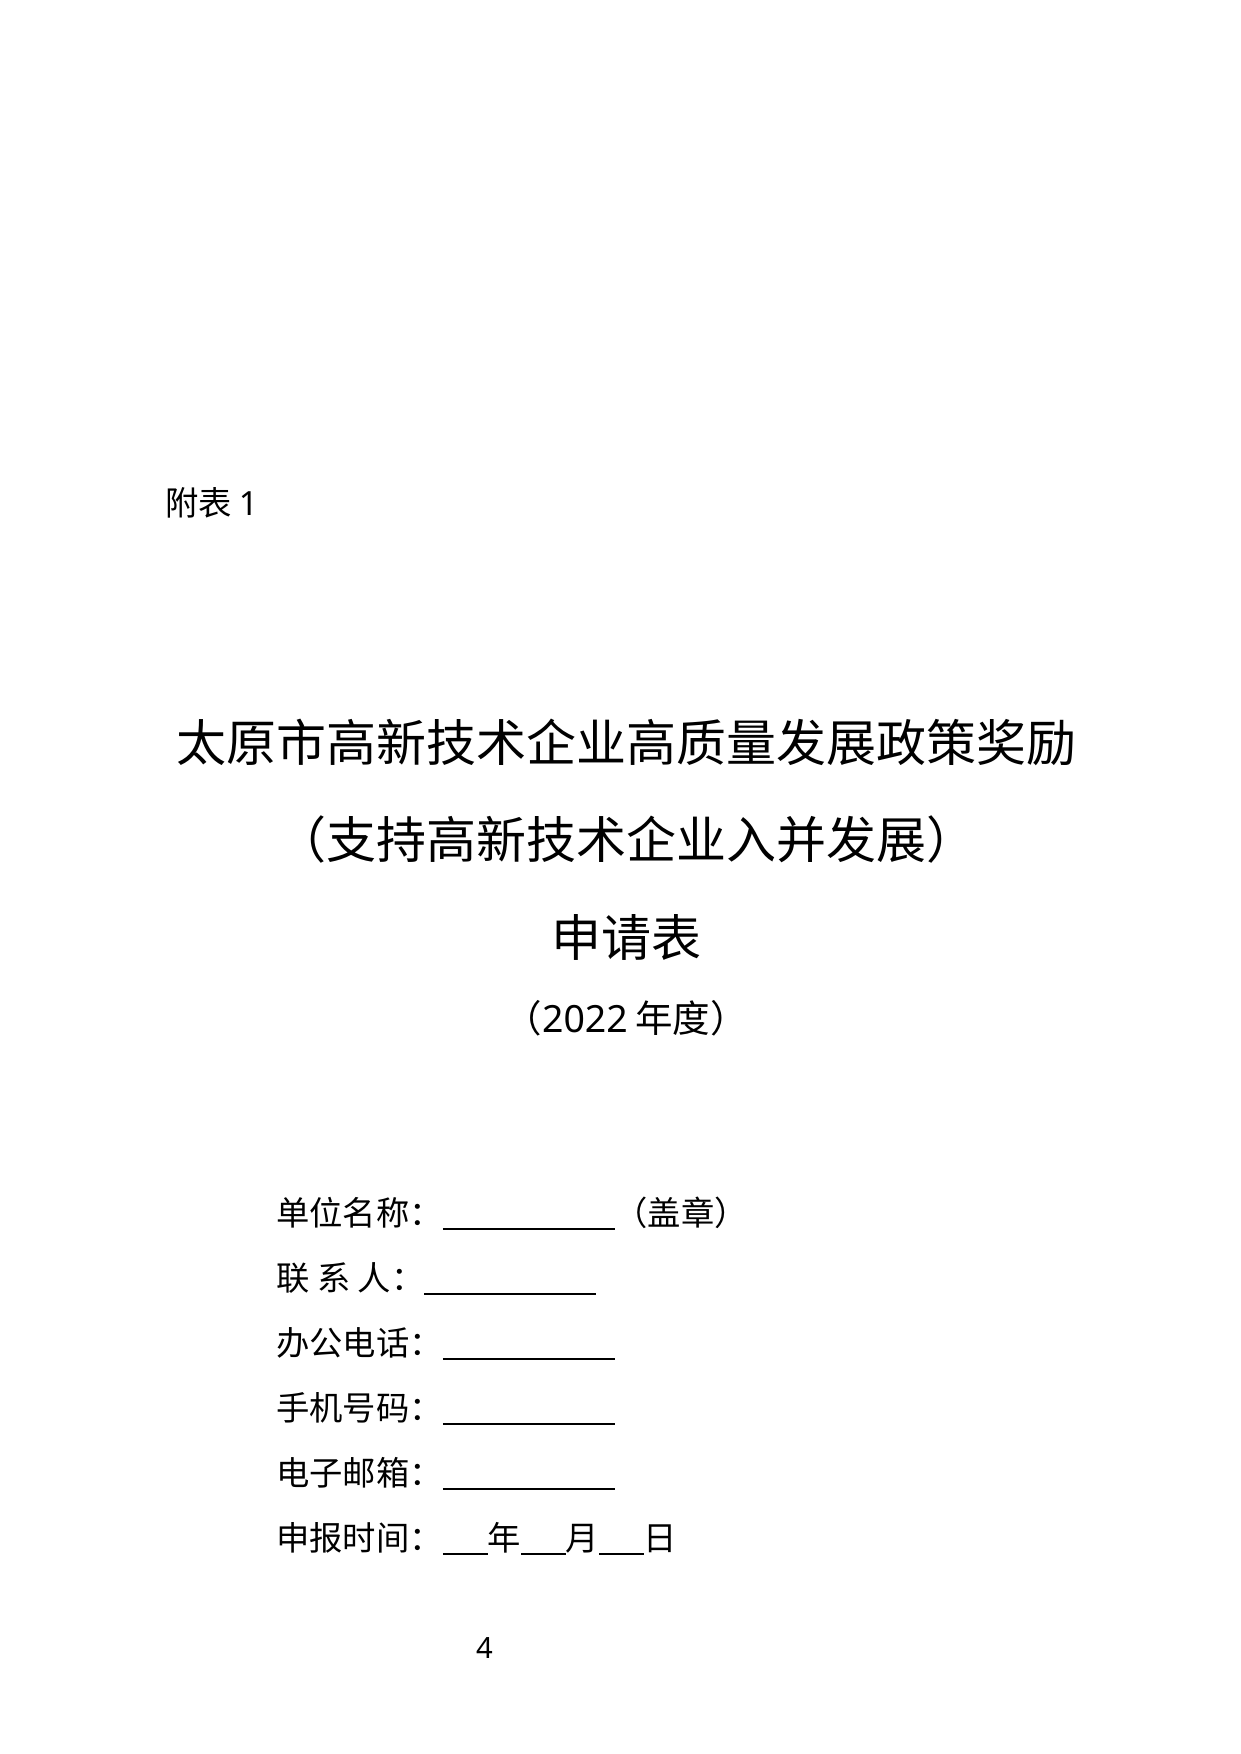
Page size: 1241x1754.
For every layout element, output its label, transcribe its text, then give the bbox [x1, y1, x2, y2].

text （2022年度） [165, 983, 1087, 1048]
text 太原市高新技术企业高质量发展政策奖励 [165, 691, 1087, 788]
text 申报时间： 年 月 日 [165, 1503, 1087, 1568]
text 附表1 [165, 468, 1087, 533]
text 办公电话： [165, 1308, 1087, 1373]
text 单位名称： （盖章） [165, 1178, 1087, 1243]
text （支持高新技术企业入并发展） [165, 788, 1087, 886]
text 申请表 [165, 886, 1087, 983]
text 联 系 人： [165, 1243, 1087, 1308]
text 电子邮箱： [165, 1438, 1087, 1503]
text 手机号码： [165, 1373, 1087, 1438]
